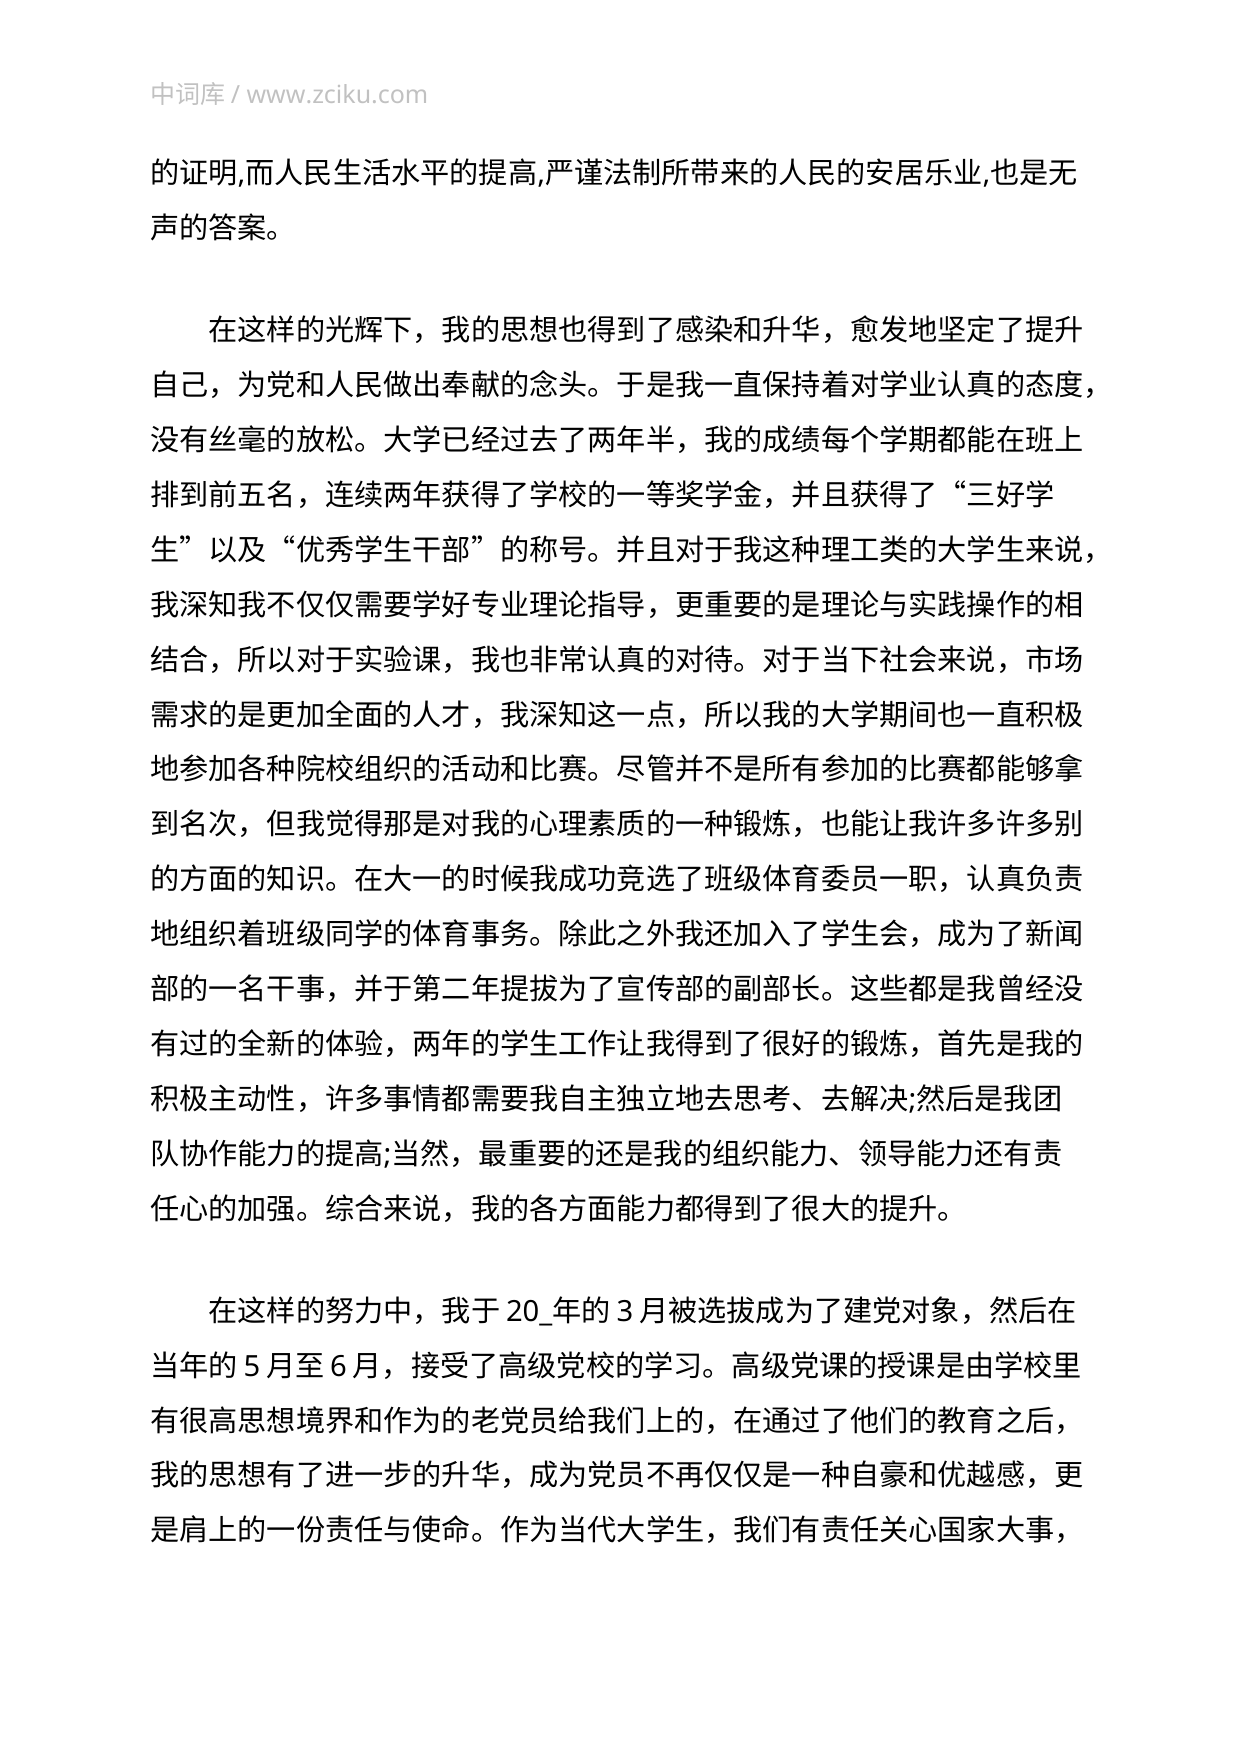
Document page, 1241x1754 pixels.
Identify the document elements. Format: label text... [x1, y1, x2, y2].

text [150, 150, 1090, 247]
text 在这样的光辉下，我的思想也得到了感染和升华，愈发地坚定了提升自己，为党和人民做出奉献的念头。于是我一直保持着对学业认真的态度，没有丝毫的放松。大学已经过去了两年半，我的成绩每个学期都能在班上排到前五名，连续两年获得了学校的一等奖学金，并且获得了“三好学生”以及“优秀学生干部”的称号。并且对于我这种理工类的大学生来说，我深知我不仅仅需要学好专业理论指导，更重要的是理论与实践操作的相结合，所以对于实验课，我也非常认真的对待。对于当下社会来说，市场需求的是更加全面的人才，我深知这一点，所以我的大学期间也一直积极地参加各种院校组织的活动和比赛。尽管并不是所有参加的比赛都能够拿到名次，但我觉得那是对我的心理素质的一种锻炼，也能让我许多许多别的方面的知识。在大一的时候我成功竞选了班级体育委员一职，认真负责地组织着班级同学的体育事务。除此之外我还加入了学生会，成为了新闻部的一名干事，并于第二年提拔为了宣传部的副部长。这些都是我曾经没有过的全新的体验，两年的学生工作让我得到了很好的锻炼，首先是我的积极主动性，许多事情都需要我自主独立地去思考、去解决;然后是我团队协作能力的提高;当然，最重要的还是我的组织能力、领导能力还有责任心的加强。综合来说，我的各方面能力都得到了很大的提升。 [150, 307, 1090, 1228]
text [150, 1287, 1090, 1549]
